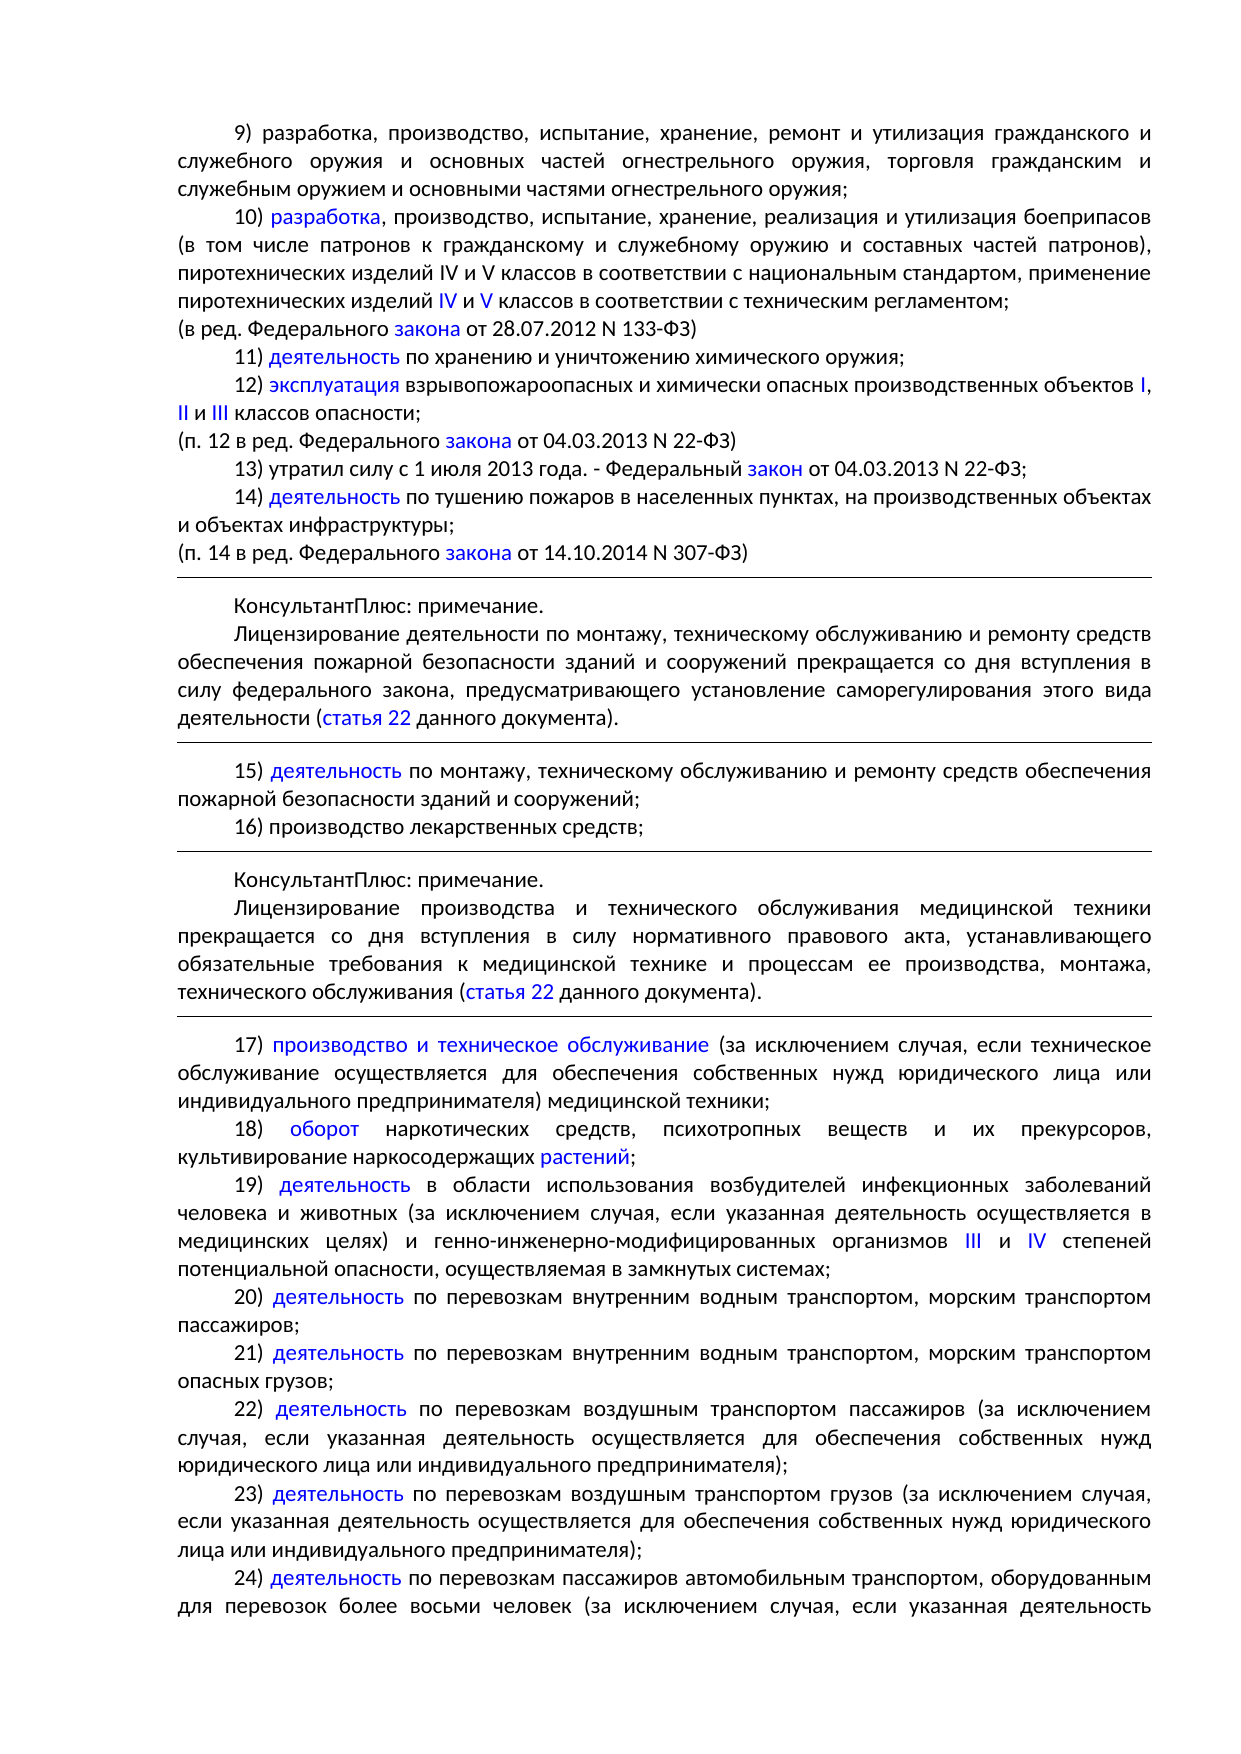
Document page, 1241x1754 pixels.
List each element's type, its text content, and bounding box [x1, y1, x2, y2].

text 10) разработка, производство, испытание, хранение, реализация и утилизация боеприпасов (в том числе патронов к гражданскому и служебному оружию и составных частей патронов), пиротехнических изделий IV и V классов в соответствии с национальным стандартом, применение пиротехнических изделий IV и V классов в соответствии с техническим регламентом; [177, 202, 1152, 314]
text 23) деятельность по перевозкам воздушным транспортом грузов (за исключением случая, если указанная деятельность осуществляется для обеспечения собственных нужд юридического лица или индивидуального предпринимателя); [177, 1479, 1152, 1563]
text 16) производство лекарственных средств; [177, 812, 1152, 840]
text 11) деятельность по хранению и уничтожению химического оружия; [177, 342, 1152, 370]
text 12) эксплуатация взрывопожароопасных и химически опасных производственных объектов I, II и III классов опасности; [177, 370, 1152, 426]
text Лицензирование производства и технического обслуживания медицинской техники прекращается со дня вступления в силу нормативного правового акта, устанавливающего обязательные требования к медицинской технике и процессам ее производства, монтажа, технического обслуживания (статья 22 данного документа). [177, 893, 1152, 1005]
text 17) производство и техническое обслуживание (за исключением случая, если техническое обслуживание осуществляется для обеспечения собственных нужд юридического лица или индивидуального предпринимателя) медицинской техники; [177, 1030, 1152, 1114]
text 15) деятельность по монтажу, техническому обслуживанию и ремонту средств обеспечения пожарной безопасности зданий и сооружений; [177, 756, 1152, 812]
text 19) деятельность в области использования возбудителей инфекционных заболеваний человека и животных (за исключением случая, если указанная деятельность осуществляется в медицинских целях) и генно-инженерно-модифицированных организмов III и IV степеней потенциальной опасности, осуществляемая в замкнутых системах; [177, 1170, 1152, 1282]
text КонсультантПлюс: примечание. [177, 865, 1152, 893]
text 9) разработка, производство, испытание, хранение, ремонт и утилизация гражданского и служебного оружия и основных частей огнестрельного оружия, торговля гражданским и служебным оружием и основными частями огнестрельного оружия; [177, 118, 1152, 202]
text (п. 12 в ред. Федерального закона от 04.03.2013 N 22-ФЗ) [177, 426, 1152, 454]
text 14) деятельность по тушению пожаров в населенных пунктах, на производственных объектах и объектах инфраструктуры; [177, 482, 1152, 538]
text (п. 14 в ред. Федерального закона от 14.10.2014 N 307-ФЗ) [177, 538, 1152, 566]
text 20) деятельность по перевозкам внутренним водным транспортом, морским транспортом пассажиров; [177, 1282, 1152, 1338]
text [177, 1563, 1152, 1619]
text 22) деятельность по перевозкам воздушным транспортом пассажиров (за исключением случая, если указанная деятельность осуществляется для обеспечения собственных нужд юридического лица или индивидуального предпринимателя); [177, 1394, 1152, 1479]
text (в ред. Федерального закона от 28.07.2012 N 133-ФЗ) [177, 314, 1152, 342]
text 18) оборот наркотических средств, психотропных веществ и их прекурсоров, культивирование наркосодержащих растений; [177, 1114, 1152, 1170]
text Лицензирование деятельности по монтажу, техническому обслуживанию и ремонту средств обеспечения пожарной безопасности зданий и сооружений прекращается со дня вступления в силу федерального закона, предусматривающего установление саморегулирования этого вида деятельности (статья 22 данного документа). [177, 619, 1152, 731]
text 21) деятельность по перевозкам внутренним водным транспортом, морским транспортом опасных грузов; [177, 1338, 1152, 1394]
text КонсультантПлюс: примечание. [177, 591, 1152, 619]
text 13) утратил силу с 1 июля 2013 года. - Федеральный закон от 04.03.2013 N 22-ФЗ; [177, 454, 1152, 482]
